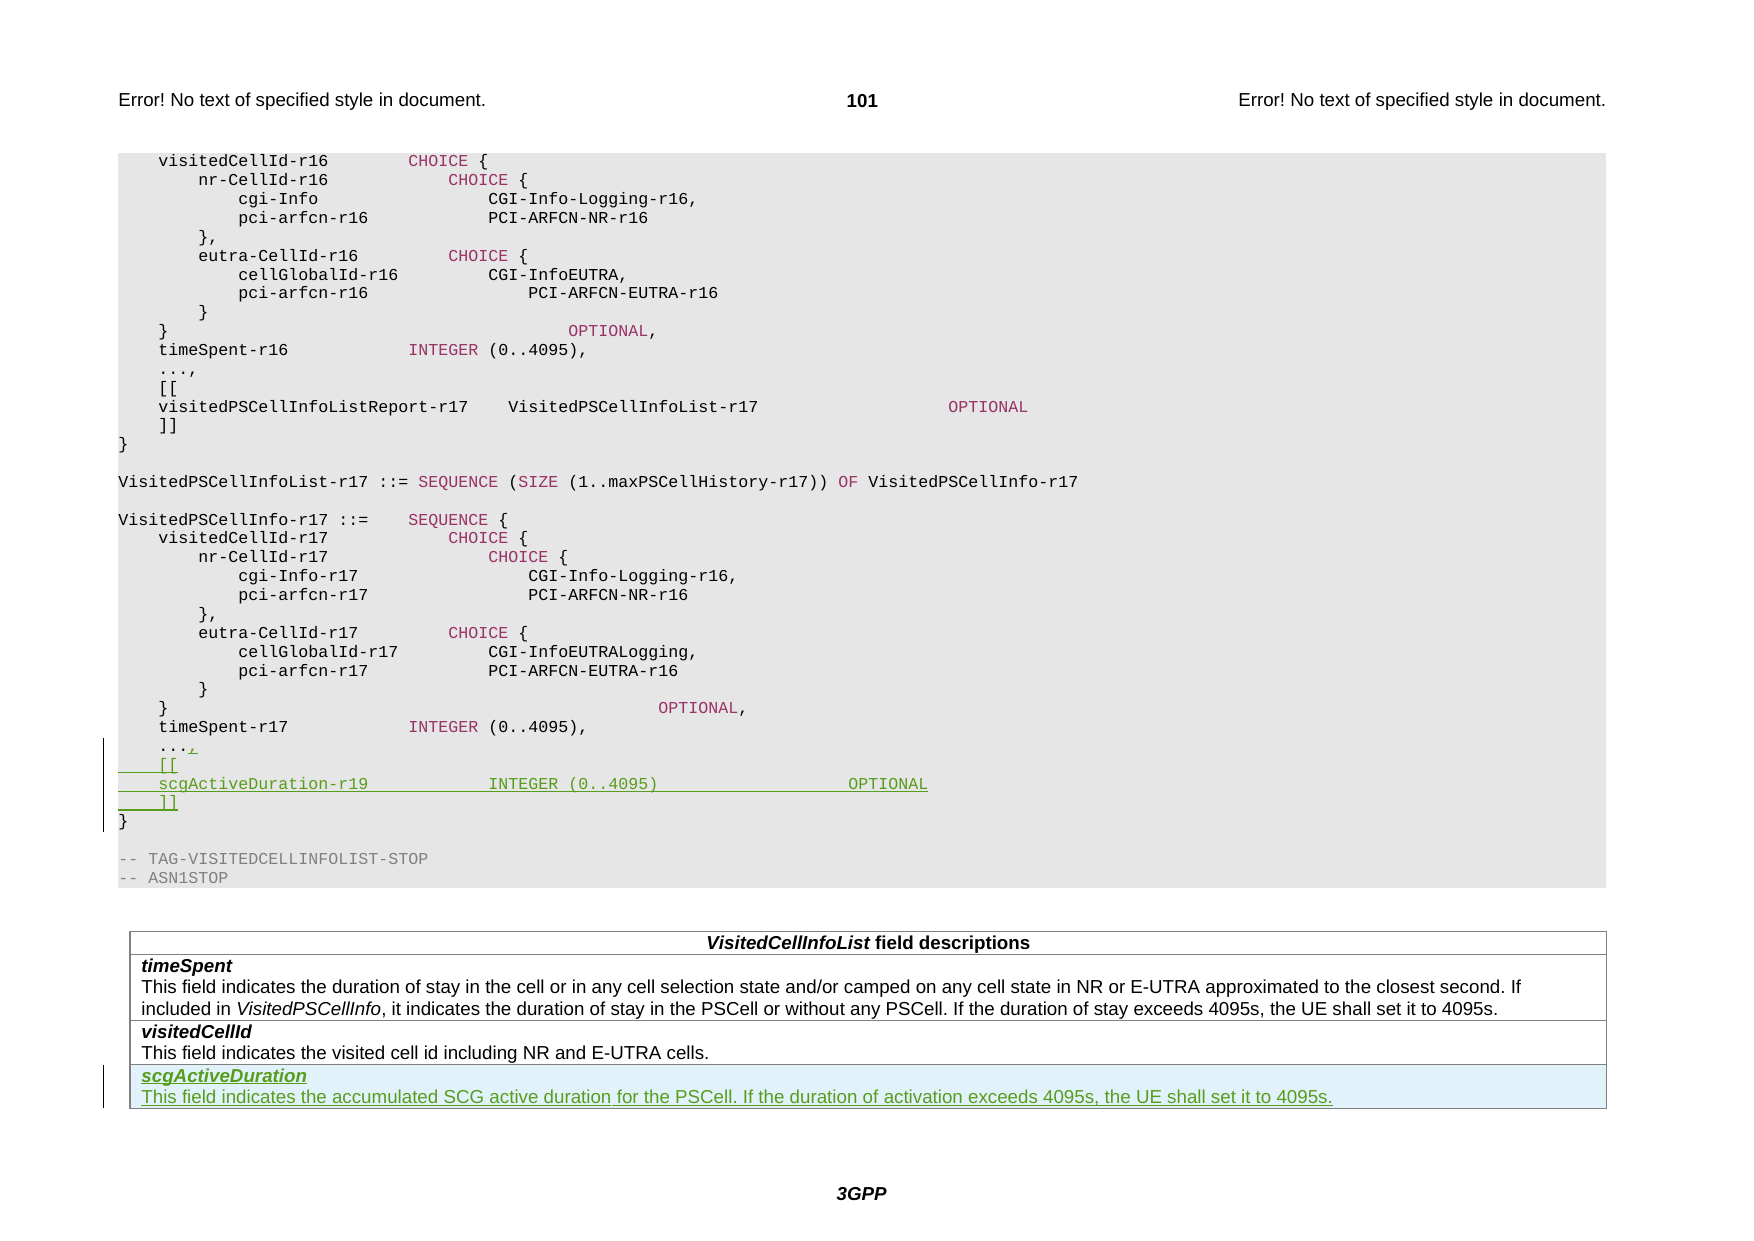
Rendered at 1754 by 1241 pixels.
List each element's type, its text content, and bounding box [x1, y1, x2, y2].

text [[ [118, 379, 1606, 398]
text cellGlobalId-r17 CGI-InfoEUTRALogging, [118, 643, 1606, 662]
text visitedCellId-r17 CHOICE { [118, 530, 1606, 549]
text } [118, 436, 1606, 455]
text nr-CellId-r17 CHOICE { [118, 549, 1606, 568]
text ]] [118, 417, 1606, 436]
text } [118, 304, 1606, 323]
text nr-CellId-r16 CHOICE { [118, 172, 1606, 191]
text pci-arfcn-r16 PCI-ARFCN-EUTRA-r16 [118, 285, 1606, 304]
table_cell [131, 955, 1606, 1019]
text }, [118, 606, 1606, 624]
text } [118, 681, 1606, 700]
text visitedPSCellInfoListReport-r17 VisitedPSCellInfoList-r17 OPTIONAL [118, 398, 1606, 417]
text } OPTIONAL, [118, 700, 1606, 719]
text cgi-Info-r17 CGI-Info-Logging-r16, [118, 568, 1606, 587]
text VisitedPSCellInfoList-r17 ::= SEQUENCE (SIZE (1..maxPSCellHistory-r17)) OF VisitedPSCellInfo-r17 [118, 473, 1606, 492]
text timeSpent-r17 INTEGER (0..4095), [118, 719, 1606, 737]
text } [118, 813, 1606, 832]
text eutra-CellId-r16 CHOICE { [118, 247, 1606, 266]
text pci-arfcn-r16 PCI-ARFCN-NR-r16 [118, 209, 1606, 228]
text eutra-CellId-r17 CHOICE { [118, 624, 1606, 643]
text visitedCellId-r16 CHOICE { [118, 153, 1606, 172]
text timeSpent-r16 INTEGER (0..4095), [118, 342, 1606, 360]
text cgi-Info CGI-Info-Logging-r16, [118, 191, 1606, 209]
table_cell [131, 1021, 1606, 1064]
text } OPTIONAL, [118, 323, 1606, 342]
text pci-arfcn-r17 PCI-ARFCN-NR-r16 [118, 587, 1606, 606]
text }, [118, 228, 1606, 247]
text ..., [118, 360, 1606, 379]
text VisitedPSCellInfo-r17 ::= SEQUENCE { [118, 511, 1606, 530]
text -- ASN1STOP [118, 869, 1606, 888]
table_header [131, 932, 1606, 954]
text pci-arfcn-r17 PCI-ARFCN-EUTRA-r16 [118, 662, 1606, 681]
text ... [118, 737, 1606, 756]
text cellGlobalId-r16 CGI-InfoEUTRA, [118, 266, 1606, 285]
text -- TAG-VISITEDCELLINFOLIST-STOP [118, 851, 1606, 869]
